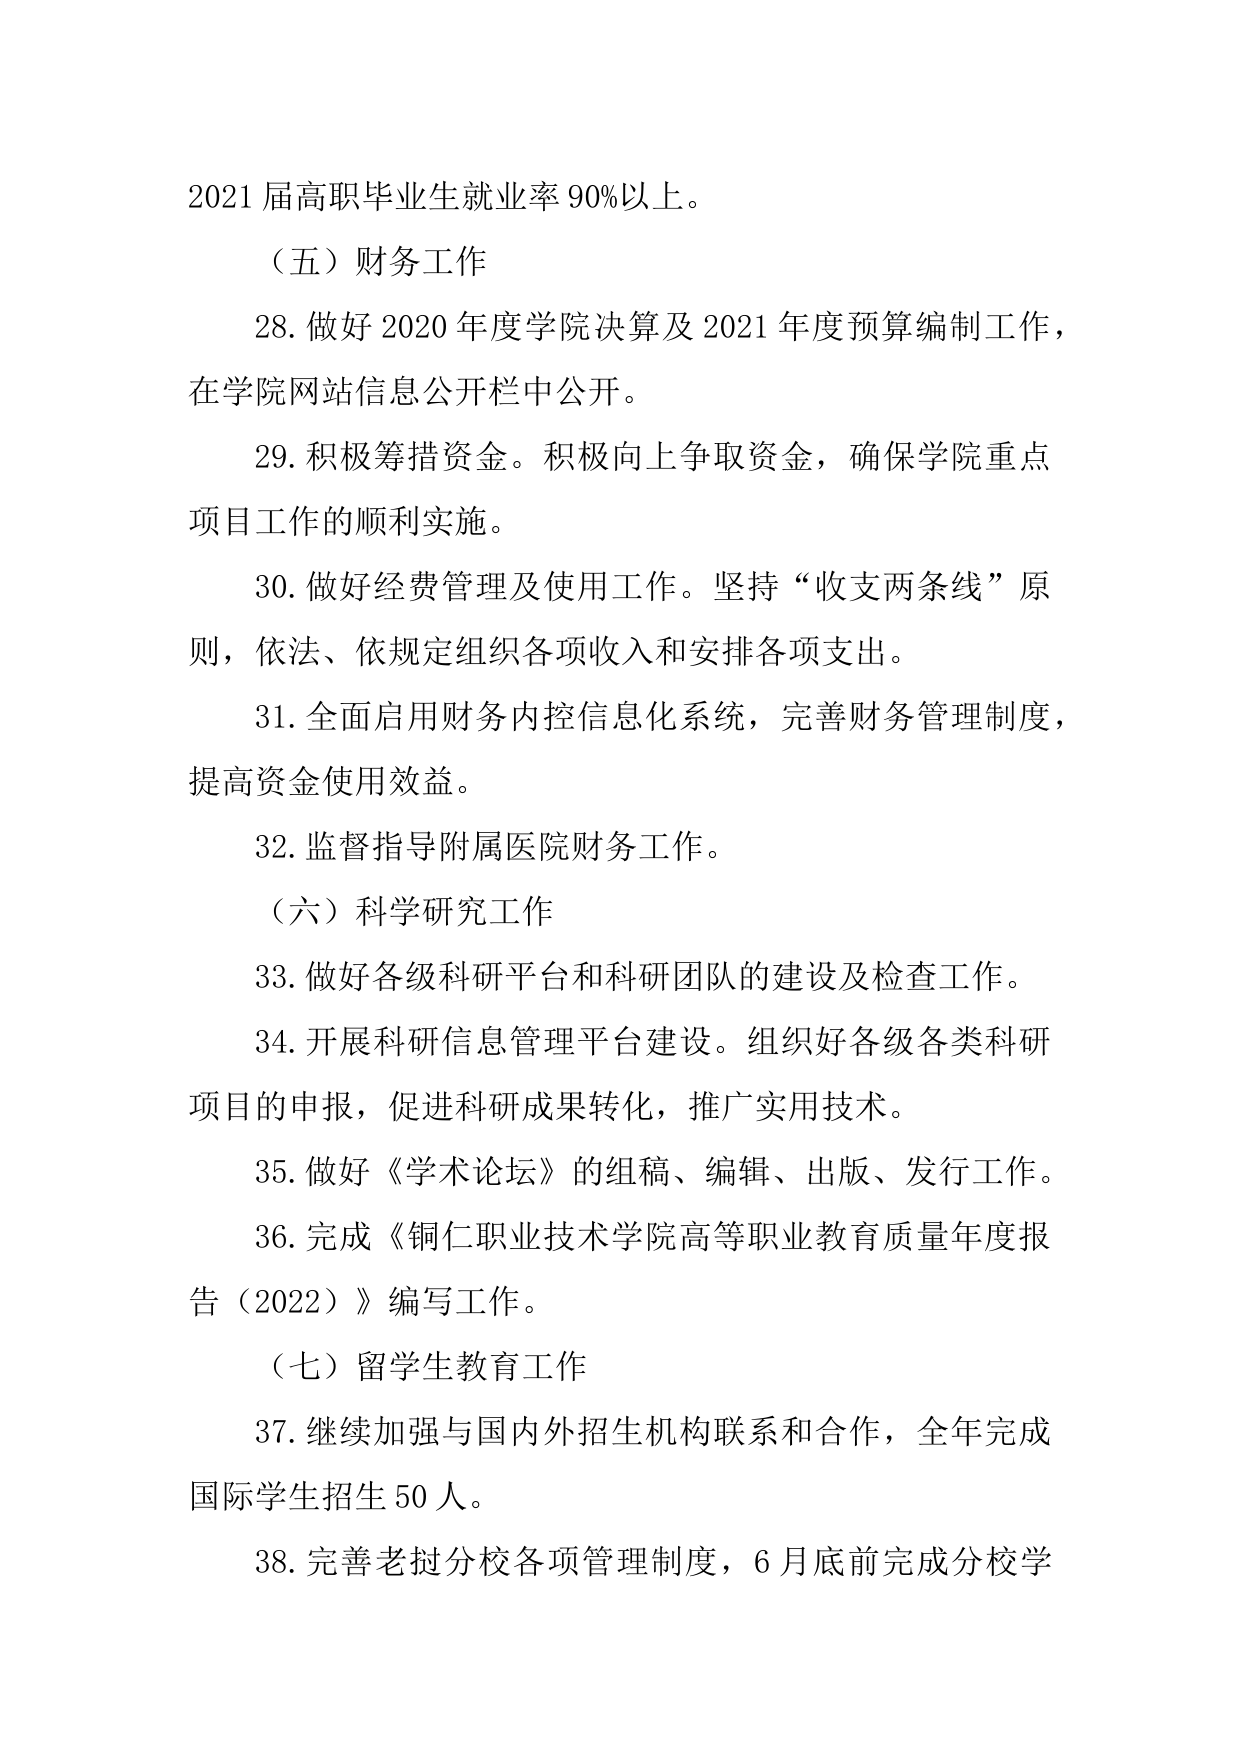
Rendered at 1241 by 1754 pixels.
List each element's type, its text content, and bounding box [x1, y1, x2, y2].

text 31.全面启用财务内控信息化系统，完善财务管理制度，提高资金使用效益。 [187, 682, 1053, 812]
text 29.积极筹措资金。积极向上争取资金，确保学院重点项目工作的顺利实施。 [187, 422, 1053, 552]
text （五）财务工作 [187, 227, 1053, 292]
text 28.做好2020年度学院决算及2021年度预算编制工作，在学院网站信息公开栏中公开。 [187, 292, 1053, 422]
text 33.做好各级科研平台和科研团队的建设及检查工作。 [187, 942, 1053, 1007]
text （六）科学研究工作 [187, 877, 1053, 942]
text 36.完成《铜仁职业技术学院高等职业教育质量年度报告（2022）》编写工作。 [187, 1202, 1053, 1332]
text （七）留学生教育工作 [187, 1332, 1053, 1397]
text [187, 1527, 1053, 1592]
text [187, 162, 1053, 227]
text 32.监督指导附属医院财务工作。 [187, 812, 1053, 877]
text 35.做好《学术论坛》的组稿、编辑、出版、发行工作。 [187, 1137, 1053, 1202]
text 34.开展科研信息管理平台建设。组织好各级各类科研项目的申报，促进科研成果转化，推广实用技术。 [187, 1007, 1053, 1137]
text 30.做好经费管理及使用工作。坚持“收支两条线”原则，依法、依规定组织各项收入和安排各项支出。 [187, 552, 1053, 682]
text 37.继续加强与国内外招生机构联系和合作，全年完成国际学生招生50人。 [187, 1397, 1053, 1527]
